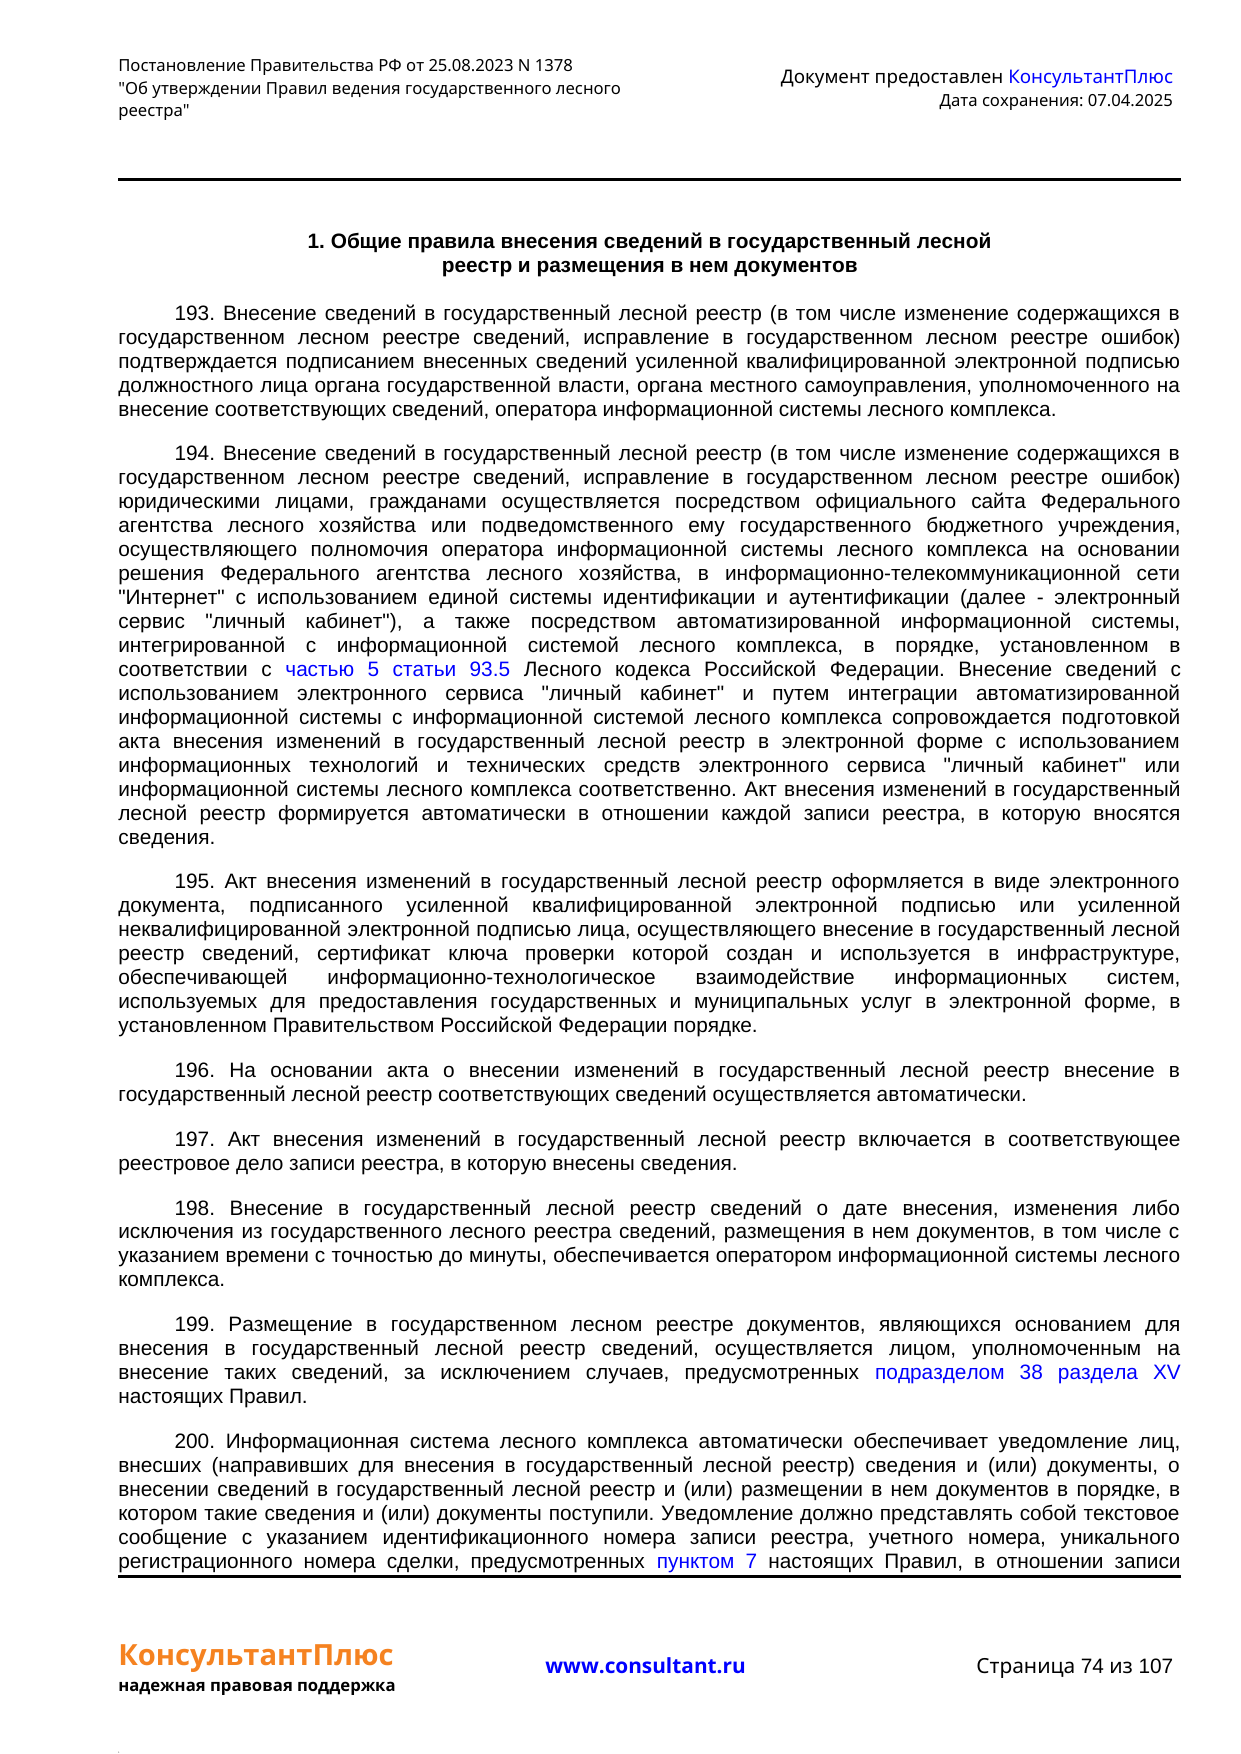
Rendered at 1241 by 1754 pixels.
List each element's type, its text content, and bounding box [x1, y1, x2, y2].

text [118, 1429, 1181, 1572]
text 198. Внесение в государственный лесной реестр сведений о дате внесения, изменения либо исключения из государственного лесного реестра сведений, размещения в нем документов, в том числе с указанием времени с точностью до минуты, обеспечивается оператором информационной системы лесного комплекса. [118, 1195, 1181, 1291]
text 199. Размещение в государственном лесном реестре документов, являющихся основанием для внесения в государственный лесной реестр сведений, осуществляется лицом, уполномоченным на внесение таких сведений, за исключением случаев, предусмотренных подразделом 38 раздела XV настоящих Правил. [118, 1312, 1181, 1408]
text 195. Акт внесения изменений в государственный лесной реестр оформляется в виде электронного документа, подписанного усиленной квалифицированной электронной подписью или усиленной неквалифицированной электронной подписью лица, осуществляющего внесение в государственный лесной реестр сведений, сертификат ключа проверки которой создан и используется в инфраструктуре, обеспечивающей информационно-технологическое взаимодействие информационных систем, используемых для предоставления государственных и муниципальных услуг в электронной форме, в установленном Правительством Российской Федерации порядке. [118, 869, 1181, 1037]
text 196. На основании акта о внесении изменений в государственный лесной реестр внесение в государственный лесной реестр соответствующих сведений осуществляется автоматически. [118, 1058, 1181, 1106]
title реестр и размещения в нем документов [118, 253, 1181, 277]
text 197. Акт внесения изменений в государственный лесной реестр включается в соответствующее реестровое дело записи реестра, в которую внесены сведения. [118, 1127, 1181, 1174]
text 193. Внесение сведений в государственный лесной реестр (в том числе изменение содержащихся в государственном лесном реестре сведений, исправление в государственном лесном реестре ошибок) подтверждается подписанием внесенных сведений усиленной квалифицированной электронной подписью должностного лица органа государственной власти, органа местного самоуправления, уполномоченного на внесение соответствующих сведений, оператора информационной системы лесного комплекса. [118, 301, 1181, 420]
title 1. Общие правила внесения сведений в государственный лесной [118, 229, 1181, 253]
text 194. Внесение сведений в государственный лесной реестр (в том числе изменение содержащихся в государственном лесном реестре сведений, исправление в государственном лесном реестре ошибок) юридическими лицами, гражданами осуществляется посредством официального сайта Федерального агентства лесного хозяйства или подведомственного ему государственного бюджетного учреждения, осуществляющего полномочия оператора информационной системы лесного комплекса на основании решения Федерального агентства лесного хозяйства, в информационно-телекоммуникационной сети "Интернет" с использованием единой системы идентификации и аутентификации (далее - электронный сервис "личный кабинет"), а также посредством автоматизированной информационной системы, интегрированной с информационной системой лесного комплекса, в порядке, установленном в соответствии с частью 5 статьи 93.5 Лесного кодекса Российской Федерации. Внесение сведений с использованием электронного сервиса "личный кабинет" и путем интеграции автоматизированной информационной системы с информационной системой лесного комплекса сопровождается подготовкой акта внесения изменений в государственный лесной реестр в электронной форме с использованием информационных технологий и технических средств электронного сервиса "личный кабинет" или информационной системы лесного комплекса соответственно. Акт внесения изменений в государственный лесной реестр формируется автоматически в отношении каждой записи реестра, в которую вносятся сведения. [118, 441, 1181, 848]
